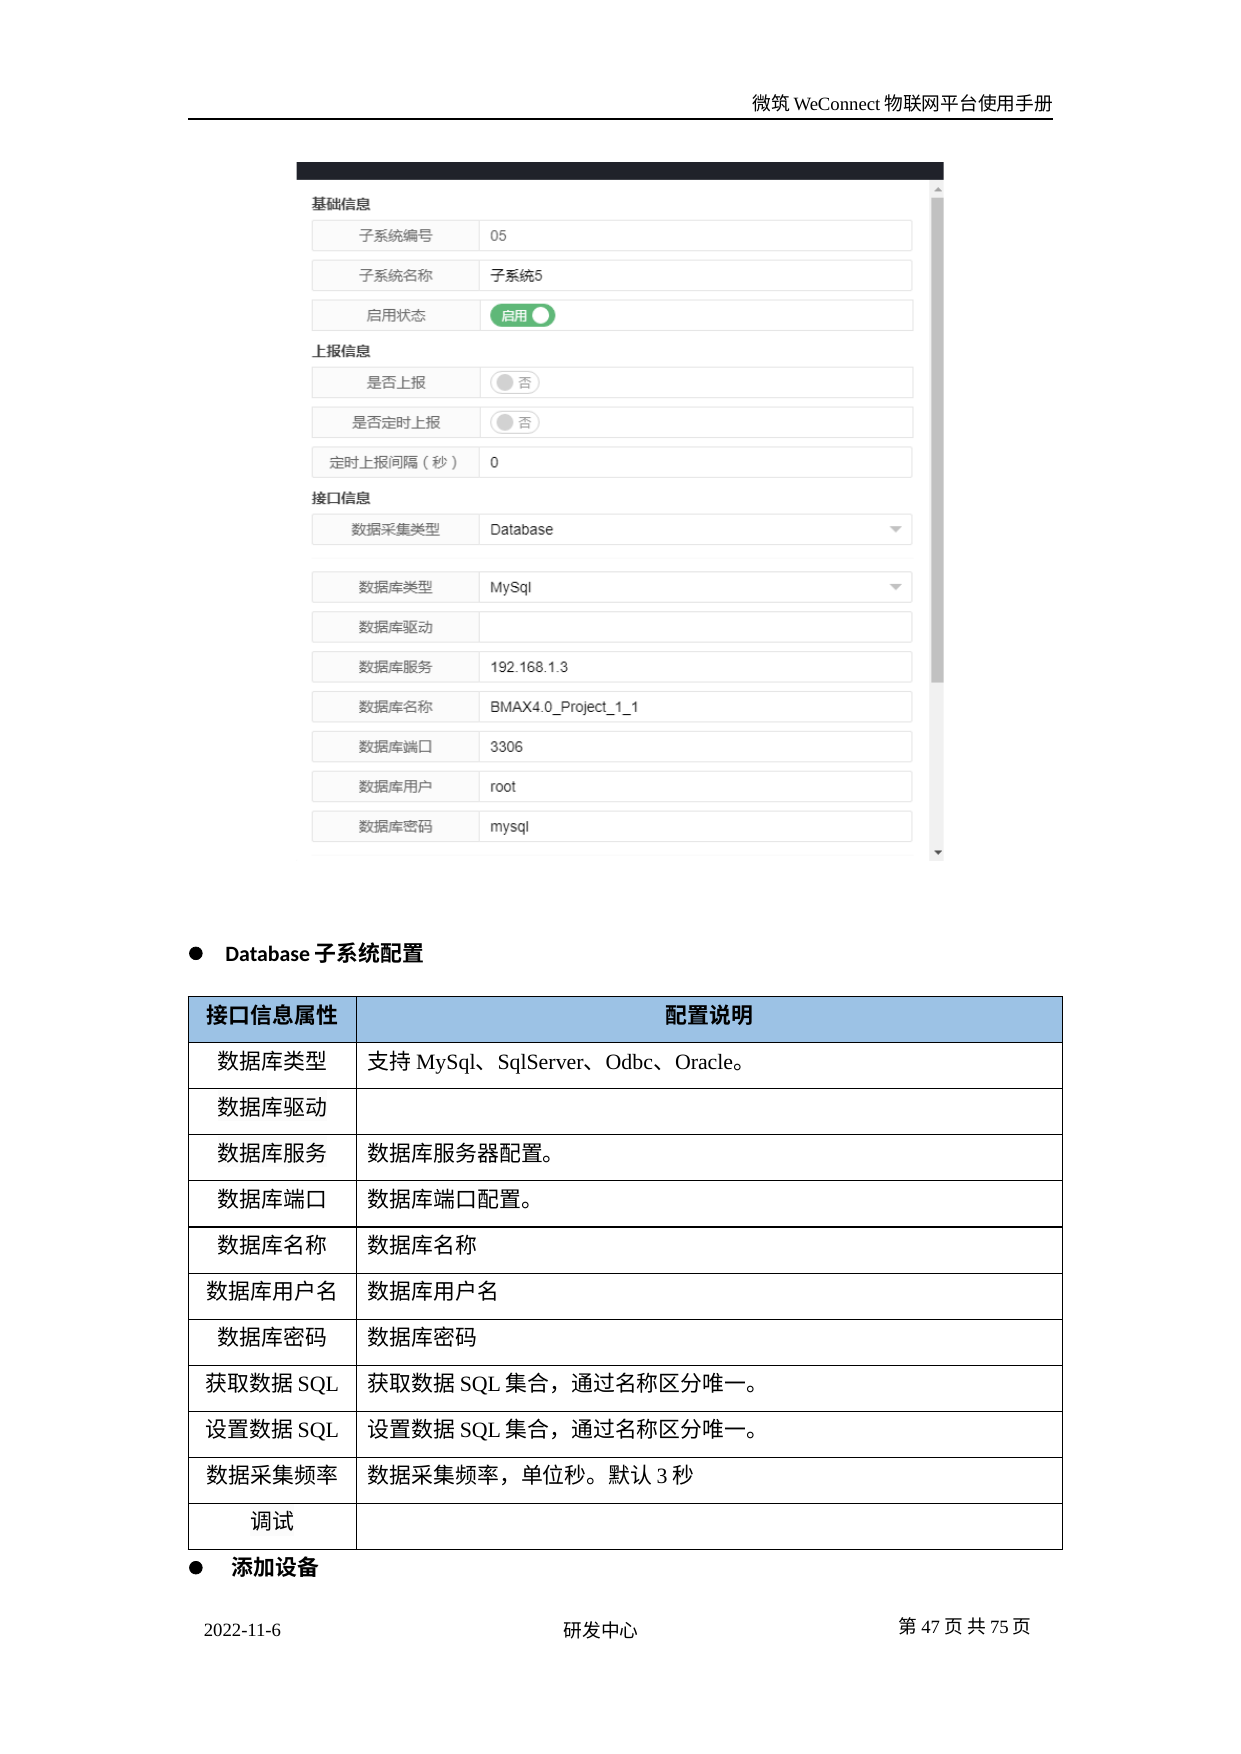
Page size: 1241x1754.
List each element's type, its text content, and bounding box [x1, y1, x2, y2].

table_cell 数据库类型 [189, 1043, 356, 1088]
table_cell 数据库密码 [357, 1320, 1062, 1364]
table_cell 数据库用户名 [189, 1274, 356, 1318]
table_cell 设置数据SQL [189, 1412, 356, 1457]
table_cell 数据库服务器配置。 [357, 1135, 1062, 1180]
table_cell 数据库驱动 [189, 1089, 356, 1134]
list 添加设备 [187, 1550, 1053, 1582]
table_cell 获取数据SQL [189, 1366, 356, 1411]
table_cell 数据库名称 [189, 1228, 356, 1272]
table_cell 数据采集频率 [189, 1458, 356, 1503]
table_header 配置说明 [357, 997, 1062, 1042]
table_cell [357, 1089, 1062, 1134]
table_cell 数据库用户名 [357, 1274, 1062, 1318]
table_cell 数据库端口配置。 [357, 1181, 1062, 1226]
table_cell 数据库端口 [189, 1181, 356, 1226]
table_cell 数据库密码 [189, 1320, 356, 1364]
table_header 接口信息属性 [189, 997, 356, 1042]
table_cell 数据采集频率，单位秒。默认3秒 [357, 1458, 1062, 1503]
table_cell 数据库服务 [189, 1135, 356, 1180]
table_cell 调试 [189, 1504, 356, 1549]
table_cell 设置数据SQL集合，通过名称区分唯一。 [357, 1412, 1062, 1457]
table_cell [357, 1504, 1062, 1549]
table_cell 数据库名称 [357, 1228, 1062, 1272]
table_cell 获取数据SQL集合，通过名称区分唯一。 [357, 1366, 1062, 1411]
picture [296, 162, 944, 861]
list Database子系统配置 [187, 935, 1053, 968]
table_cell 支持MySql、SqlServer、Odbc、Oracle。 [357, 1043, 1062, 1088]
